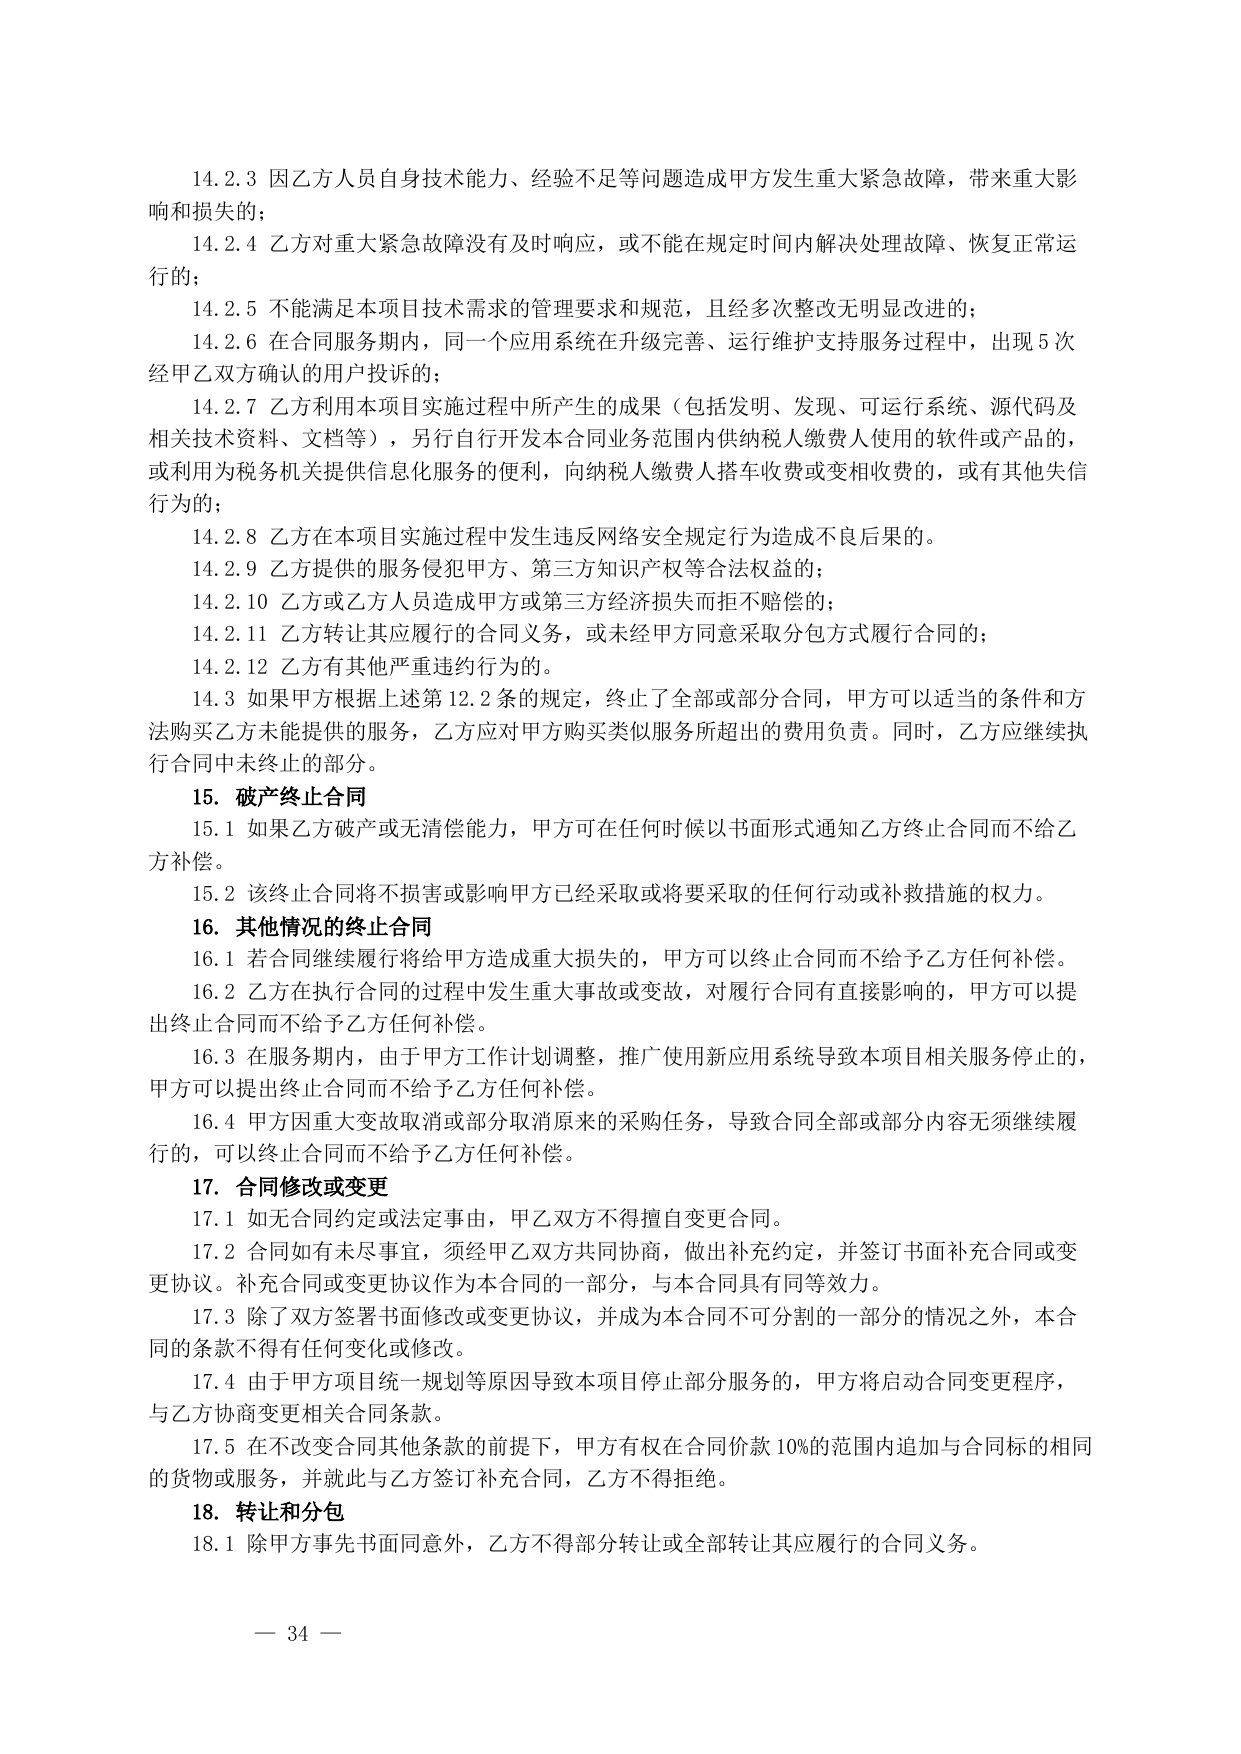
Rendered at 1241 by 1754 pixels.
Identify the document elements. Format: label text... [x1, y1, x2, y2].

text 17. 合同修改或变更 [148, 1169, 1093, 1201]
text 15.2 该终止合同将不损害或影响甲方已经采取或将要采取的任何行动或补救措施的权力。 [148, 876, 1093, 909]
text 14.2.3 因乙方人员自身技术能力、经验不足等问题造成甲方发生重大紧急故障，带来重大影响和损失的； [148, 161, 1093, 226]
text 14.2.12 乙方有其他严重违约行为的。 [148, 649, 1093, 681]
text 16.4 甲方因重大变故取消或部分取消原来的采购任务，导致合同全部或部分内容无须继续履行的，可以终止合同而不给予乙方任何补偿。 [148, 1104, 1093, 1169]
text 17.4 由于甲方项目统一规划等原因导致本项目停止部分服务的，甲方将启动合同变更程序，与乙方协商变更相关合同条款。 [148, 1364, 1093, 1429]
text 15. 破产终止合同 [148, 779, 1093, 811]
text 14.2.5 不能满足本项目技术需求的管理要求和规范，且经多次整改无明显改进的； [148, 291, 1093, 324]
text 14.2.10 乙方或乙方人员造成甲方或第三方经济损失而拒不赔偿的； [148, 584, 1093, 616]
text 17.1 如无合同约定或法定事由，甲乙双方不得擅自变更合同。 [148, 1201, 1093, 1234]
text 17.2 合同如有未尽事宜，须经甲乙双方共同协商，做出补充约定，并签订书面补充合同或变更协议。补充合同或变更协议作为本合同的一部分，与本合同具有同等效力。 [148, 1234, 1093, 1299]
text 16.1 若合同继续履行将给甲方造成重大损失的，甲方可以终止合同而不给予乙方任何补偿。 [148, 941, 1093, 974]
text 18.1 除甲方事先书面同意外，乙方不得部分转让或全部转让其应履行的合同义务。 [148, 1526, 1093, 1559]
text 16.2 乙方在执行合同的过程中发生重大事故或变故，对履行合同有直接影响的，甲方可以提出终止合同而不给予乙方任何补偿。 [148, 974, 1093, 1039]
text 17.5 在不改变合同其他条款的前提下，甲方有权在合同价款10%的范围内追加与合同标的相同的货物或服务，并就此与乙方签订补充合同，乙方不得拒绝。 [148, 1429, 1093, 1494]
text 14.2.4 乙方对重大紧急故障没有及时响应，或不能在规定时间内解决处理故障、恢复正常运行的； [148, 226, 1093, 291]
text 15.1 如果乙方破产或无清偿能力，甲方可在任何时候以书面形式通知乙方终止合同而不给乙方补偿。 [148, 811, 1093, 876]
text 16. 其他情况的终止合同 [148, 909, 1093, 941]
text 16.3 在服务期内，由于甲方工作计划调整，推广使用新应用系统导致本项目相关服务停止的，甲方可以提出终止合同而不给予乙方任何补偿。 [148, 1039, 1093, 1104]
text 14.2.9 乙方提供的服务侵犯甲方、第三方知识产权等合法权益的； [148, 551, 1093, 584]
text 18. 转让和分包 [148, 1494, 1093, 1526]
text 14.2.7 乙方利用本项目实施过程中所产生的成果（包括发明、发现、可运行系统、源代码及相关技术资料、文档等），另行自行开发本合同业务范围内供纳税人缴费人使用的软件或产品的，或利用为税务机关提供信息化服务的便利，向纳税人缴费人搭车收费或变相收费的，或有其他失信行为的； [148, 389, 1093, 519]
text 14.2.11 乙方转让其应履行的合同义务，或未经甲方同意采取分包方式履行合同的； [148, 616, 1093, 649]
text 17.3 除了双方签署书面修改或变更协议，并成为本合同不可分割的一部分的情况之外，本合同的条款不得有任何变化或修改。 [148, 1299, 1093, 1364]
text 14.2.6 在合同服务期内，同一个应用系统在升级完善、运行维护支持服务过程中，出现5次经甲乙双方确认的用户投诉的； [148, 324, 1093, 389]
text 14.3 如果甲方根据上述第12.2条的规定，终止了全部或部分合同，甲方可以适当的条件和方法购买乙方未能提供的服务，乙方应对甲方购买类似服务所超出的费用负责。同时，乙方应继续执行合同中未终止的部分。 [148, 681, 1093, 779]
text 14.2.8 乙方在本项目实施过程中发生违反网络安全规定行为造成不良后果的。 [148, 519, 1093, 551]
